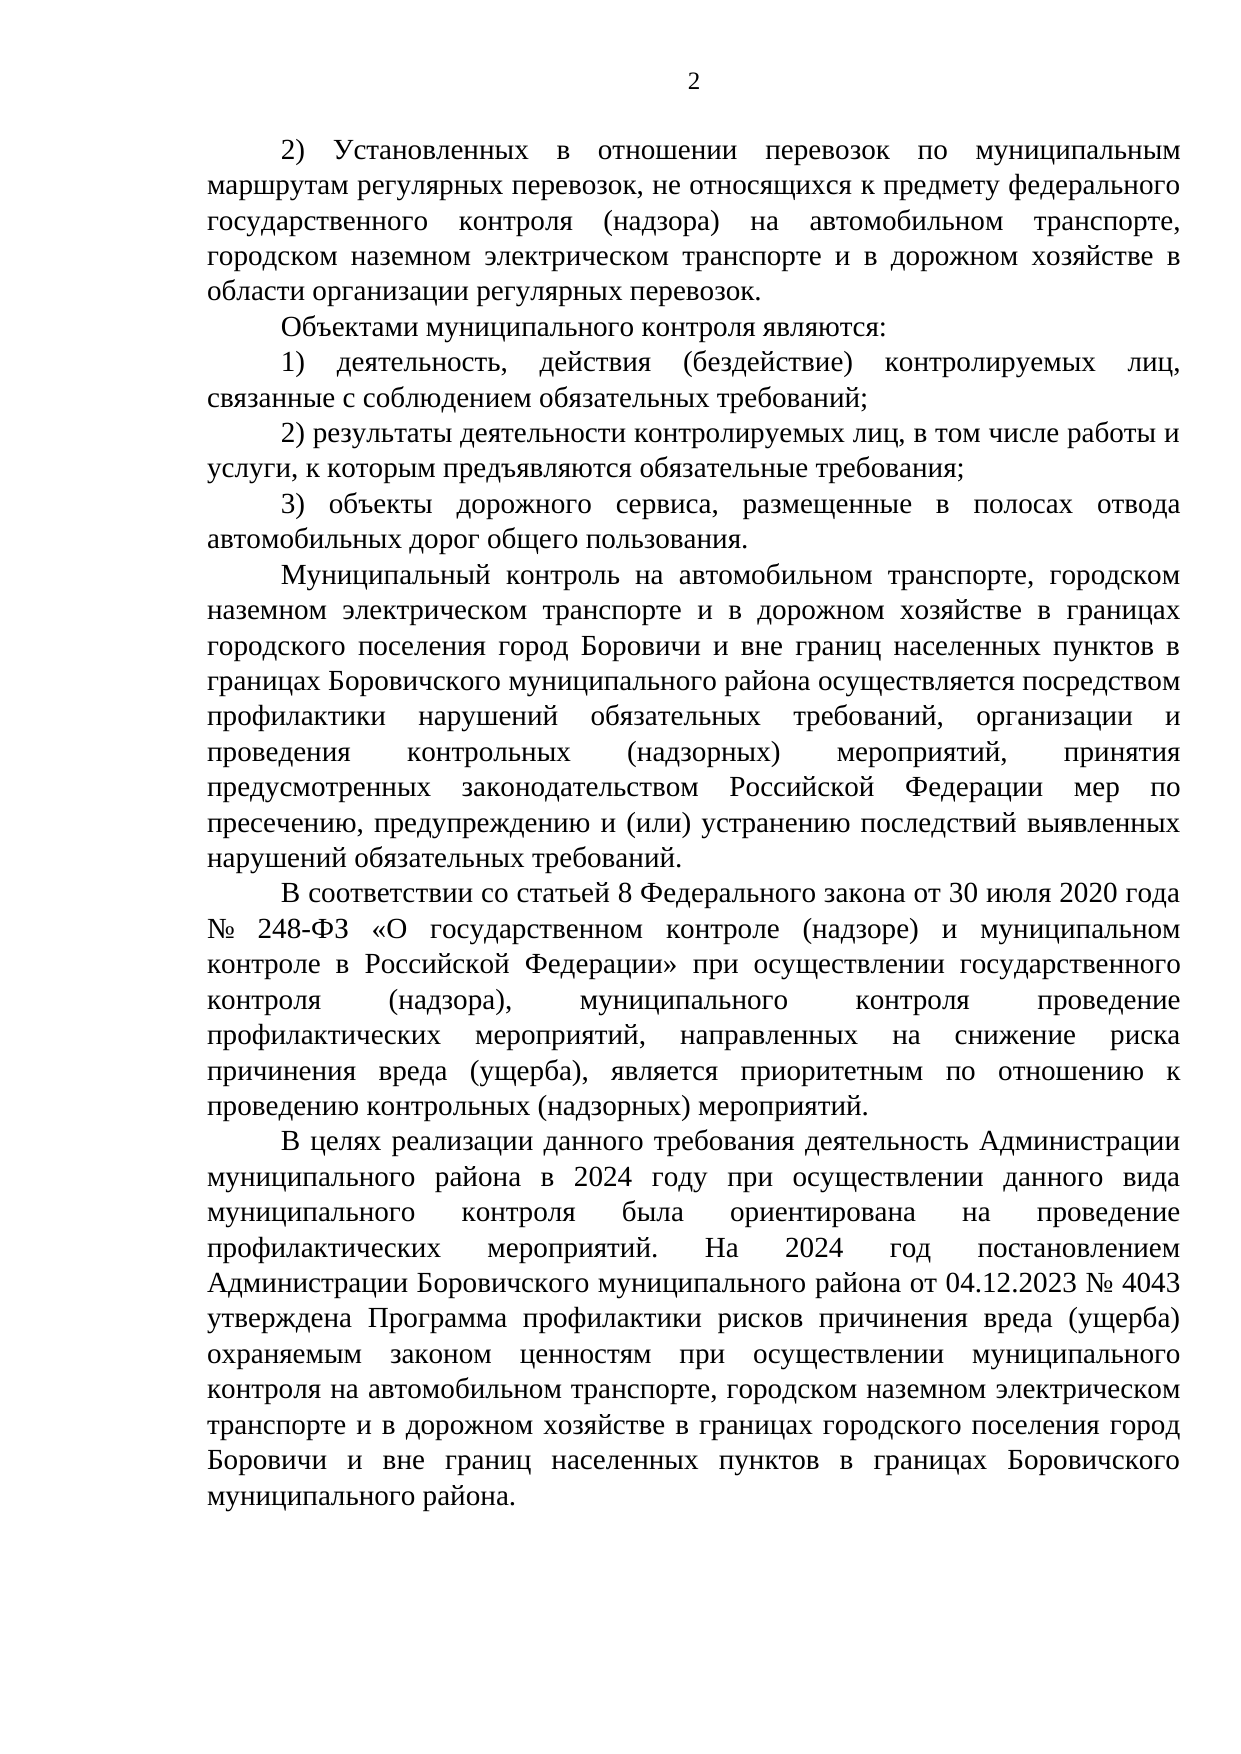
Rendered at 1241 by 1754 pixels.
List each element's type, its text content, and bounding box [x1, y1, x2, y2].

text В соответствии со статьей 8 Федерального закона от 30 июля 2020 года № 248-ФЗ «О государственном контроле (надзоре) и муниципальном контроле в Российской Федерации» при осуществлении государственного контроля (надзора), муниципального контроля проведение профилактических мероприятий, направленных на снижение риска причинения вреда (ущерба), является приоритетным по отношению к проведению контрольных (надзорных) мероприятий. [207, 874, 1181, 1122]
text Муниципальный контроль на автомобильном транспорте, городском наземном электрическом транспорте и в дорожном хозяйстве в границах городского поселения город Боровичи и вне границ населенных пунктов в границах Боровичского муниципального района осуществляется посредством профилактики нарушений обязательных требований, организации и проведения контрольных (надзорных) мероприятий, принятия предусмотренных законодательством Российской Федерации мер по пресечению, предупреждению и (или) устранению последствий выявленных нарушений обязательных требований. [207, 555, 1181, 874]
text 2) Установленных в отношении перевозок по муниципальным маршрутам регулярных перевозок, не относящихся к предмету федерального государственного контроля (надзора) на автомобильном транспорте, городском наземном электрическом транспорте и в дорожном хозяйстве в области организации регулярных перевозок. [207, 272, 1181, 307]
text В целях реализации данного требования деятельность Администрации муниципального района в 2024 году при осуществлении данного вида муниципального контроля была ориентирована на проведение профилактических мероприятий. На 2024 год постановлением Администрации Боровичского муниципального района от 04.12.2023 № 4043 утверждена Программа профилактики рисков причинения вреда (ущерба) охраняемым законом ценностям при осуществлении муниципального контроля на автомобильном транспорте, городском наземном электрическом транспорте и в дорожном хозяйстве в границах городского поселения город Боровичи и вне границ населенных пунктов в границах Боровичского муниципального района. [207, 1122, 1181, 1511]
text 2) Установленных в отношении перевозок по муниципальным маршрутам регулярных перевозок, не относящихся к предмету федерального государственного контроля (надзора) на автомобильном транспорте, городском наземном электрическом транспорте и в дорожном хозяйстве в области организации регулярных перевозок. [207, 130, 1181, 167]
text 3) объекты дорожного сервиса, размещенные в полосах отвода автомобильных дорог общего пользования. [207, 484, 1181, 555]
text 2 [207, 59, 1181, 94]
text Объектами муниципального контроля являются: [207, 307, 1181, 342]
text 1) деятельность, действия (бездействие) контролируемых лиц, связанные с соблюдением обязательных требований; [207, 342, 1181, 413]
text 2) результаты деятельности контролируемых лиц, в том числе работы и услуги, к которым предъявляются обязательные требования; [207, 413, 1181, 484]
